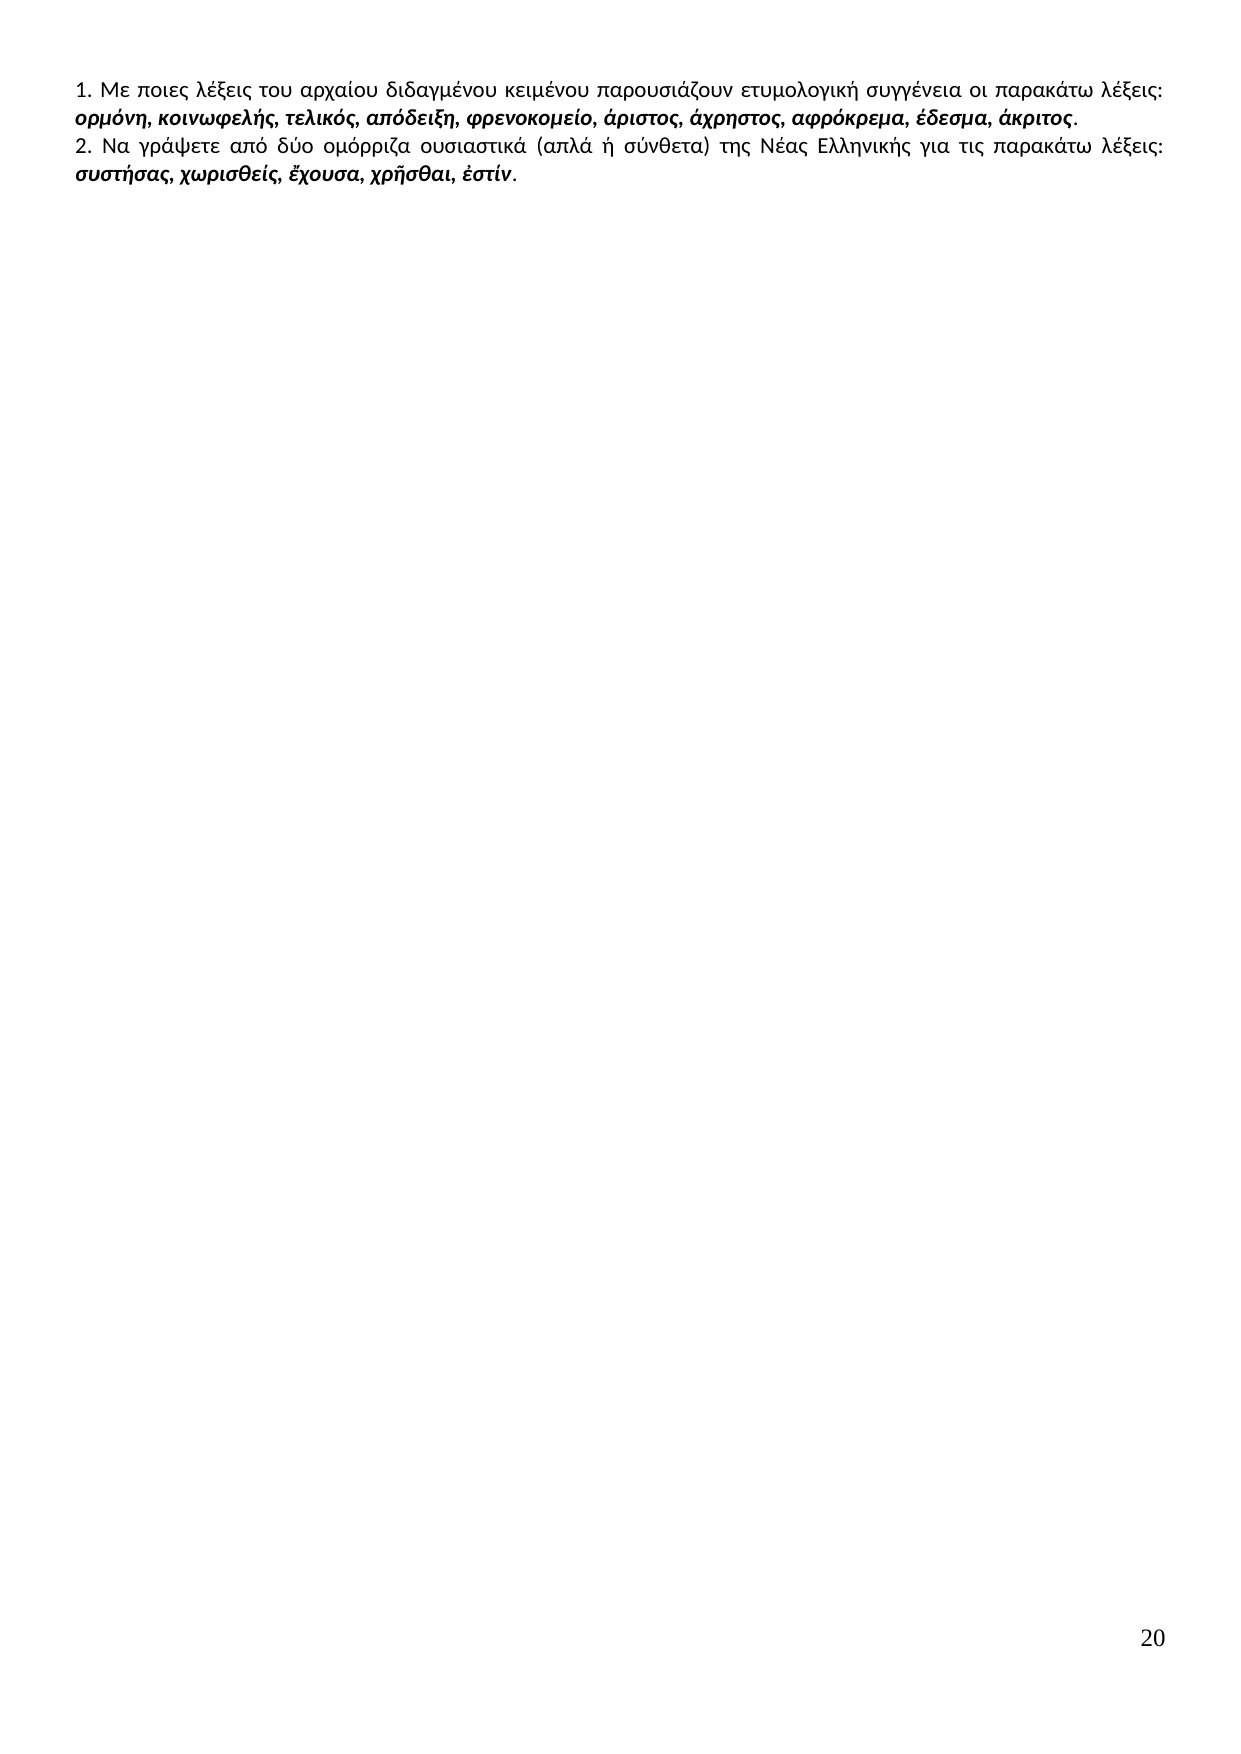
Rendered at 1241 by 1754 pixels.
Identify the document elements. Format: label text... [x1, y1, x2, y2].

text 1. Με ποιες λέξεις του αρχαίου διδαγμένου κειμένου παρουσιάζουν ετυμολογική συγγένεια οι παρακάτω λέξεις: ορμόνη, κοινωφελής, τελικός, απόδειξη, φρενοκομείο, άριστος, άχρηστος, αφρόκρεμα, έδεσμα, άκριτος. [75, 75, 1165, 131]
text 2. Να γράψετε από δύο ομόρριζα ουσιαστικά (απλά ή σύνθετα) της Νέας Ελληνικής για τις παρακάτω λέξεις: συστήσας, χωρισθείς, ἔχουσα, χρῆσθαι, ἐστίν. [75, 131, 1165, 187]
